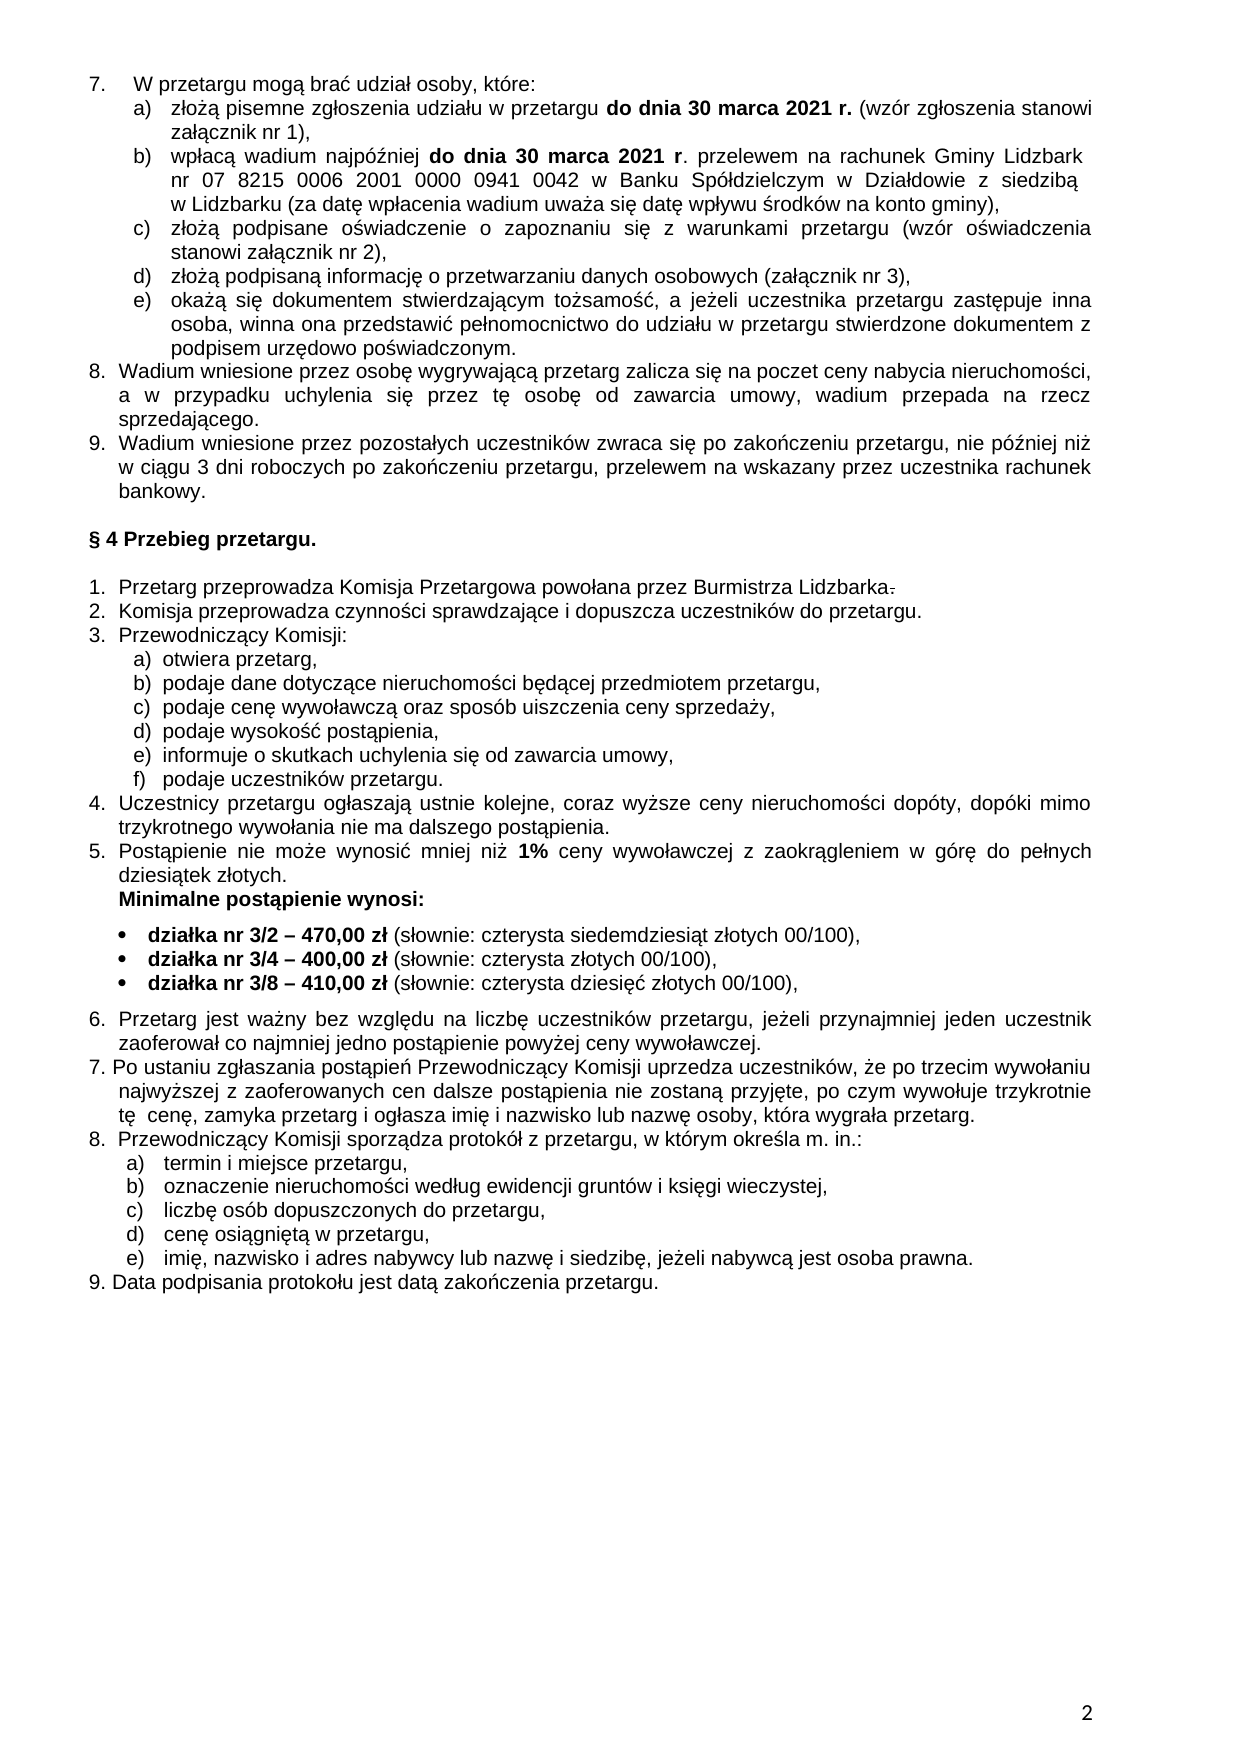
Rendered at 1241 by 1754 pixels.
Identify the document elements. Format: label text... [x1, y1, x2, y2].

list termin i miejsce przetargu, [126, 1150, 1092, 1174]
list podaje wysokość postąpienia, [133, 719, 1092, 743]
list złożą podpisaną informację o przetwarzaniu danych osobowych (załącznik nr 3), [133, 263, 1092, 287]
list otwiera przetarg, [133, 647, 1092, 671]
text 8. Wadium wniesione przez osobę wygrywającą przetarg zalicza się na poczet ceny nabycia nieruchomości, a w przypadku uchylenia się przez tę osobę od zawarcia umowy, wadium przepada na rzecz sprzedającego. [89, 359, 1092, 431]
list Przewodniczący Komisji: [89, 623, 1092, 647]
list działka nr 3/8 – 410,00 zł (słownie: czterysta dziesięć złotych 00/100), [118, 971, 1092, 994]
list liczbę osób dopuszczonych do przetargu, [126, 1198, 1092, 1222]
list działka nr 3/2 – 470,00 zł (słownie: czterysta siedemdziesiąt złotych 00/100), [118, 922, 1092, 946]
text 9. Wadium wniesione przez pozostałych uczestników zwraca się po zakończeniu przetargu, nie później niż w ciągu 3 dni roboczych po zakończeniu przetargu, przelewem na wskazany przez uczestnika rachunek bankowy. [89, 431, 1092, 503]
list wpłacą wadium najpóźniej do dnia 30 marca 2021 r. przelewem na rachunek Gminy Lidzbark nr 07 8215 0006 2001 0000 0941 0042 w Banku Spółdzielczym w Działdowie z siedzibą w Lidzbarku (za datę wpłacenia wadium uważa się datę wpływu środków na konto gminy), [133, 144, 1092, 216]
list Przetarg przeprowadza Komisja Przetargowa powołana przez Burmistrza Lidzbarka. [89, 575, 1092, 599]
list podaje cenę wywoławczą oraz sposób uiszczenia ceny sprzedaży, [133, 695, 1092, 719]
list oznaczenie nieruchomości według ewidencji gruntów i księgi wieczystej, [126, 1174, 1092, 1198]
text 9. Data podpisania protokołu jest datą zakończenia przetargu. [89, 1270, 1092, 1294]
list złożą pisemne zgłoszenia udziału w przetargu do dnia 30 marca 2021 r. (wzór zgłoszenia stanowi załącznik nr 1), [133, 96, 1092, 144]
text Minimalne postąpienie wynosi: [118, 886, 1092, 910]
list działka nr 3/4 – 400,00 zł (słownie: czterysta złotych 00/100), [118, 946, 1092, 971]
list cenę osiągniętą w przetargu, [126, 1222, 1092, 1246]
list podaje uczestników przetargu. [133, 767, 1092, 791]
list W przetargu mogą brać udział osoby, które: [89, 72, 1092, 96]
list Przetarg jest ważny bez względu na liczbę uczestników przetargu, jeżeli przynajmniej jeden uczestnik zaoferował co najmniej jedno postąpienie powyżej ceny wywoławczej. [89, 1007, 1092, 1054]
list informuje o skutkach uchylenia się od zawarcia umowy, [133, 743, 1092, 767]
list okażą się dokumentem stwierdzającym tożsamość, a jeżeli uczestnika przetargu zastępuje inna osoba, winna ona przedstawić pełnomocnictwo do udziału w przetargu stwierdzone dokumentem z podpisem urzędowo poświadczonym. [133, 287, 1092, 359]
list Postąpienie nie może wynosić mniej niż 1% ceny wywoławczej z zaokrągleniem w górę do pełnych dziesiątek złotych. [89, 838, 1092, 886]
text 7. Po ustaniu zgłaszania postąpień Przewodniczący Komisji uprzedza uczestników, że po trzecim wywołaniu najwyższej z zaoferowanych cen dalsze postąpienia nie zostaną przyjęte, po czym wywołuje trzykrotnie tę cenę, zamyka przetarg i ogłasza imię i nazwisko lub nazwę osoby, która wygrała przetarg. [89, 1054, 1092, 1126]
text 8. Przewodniczący Komisji sporządza protokół z przetargu, w którym określa m. in.: [89, 1126, 1092, 1150]
text § 4 Przebieg przetargu. [89, 527, 1092, 551]
list podaje dane dotyczące nieruchomości będącej przedmiotem przetargu, [133, 671, 1092, 695]
list Uczestnicy przetargu ogłaszają ustnie kolejne, coraz wyższe ceny nieruchomości dopóty, dopóki mimo trzykrotnego wywołania nie ma dalszego postąpienia. [89, 791, 1092, 838]
list Komisja przeprowadza czynności sprawdzające i dopuszcza uczestników do przetargu. [89, 599, 1092, 623]
list złożą podpisane oświadczenie o zapoznaniu się z warunkami przetargu (wzór oświadczenia stanowi załącznik nr 2), [133, 216, 1092, 263]
list imię, nazwisko i adres nabywcy lub nazwę i siedzibę, jeżeli nabywcą jest osoba prawna. [126, 1246, 1092, 1270]
